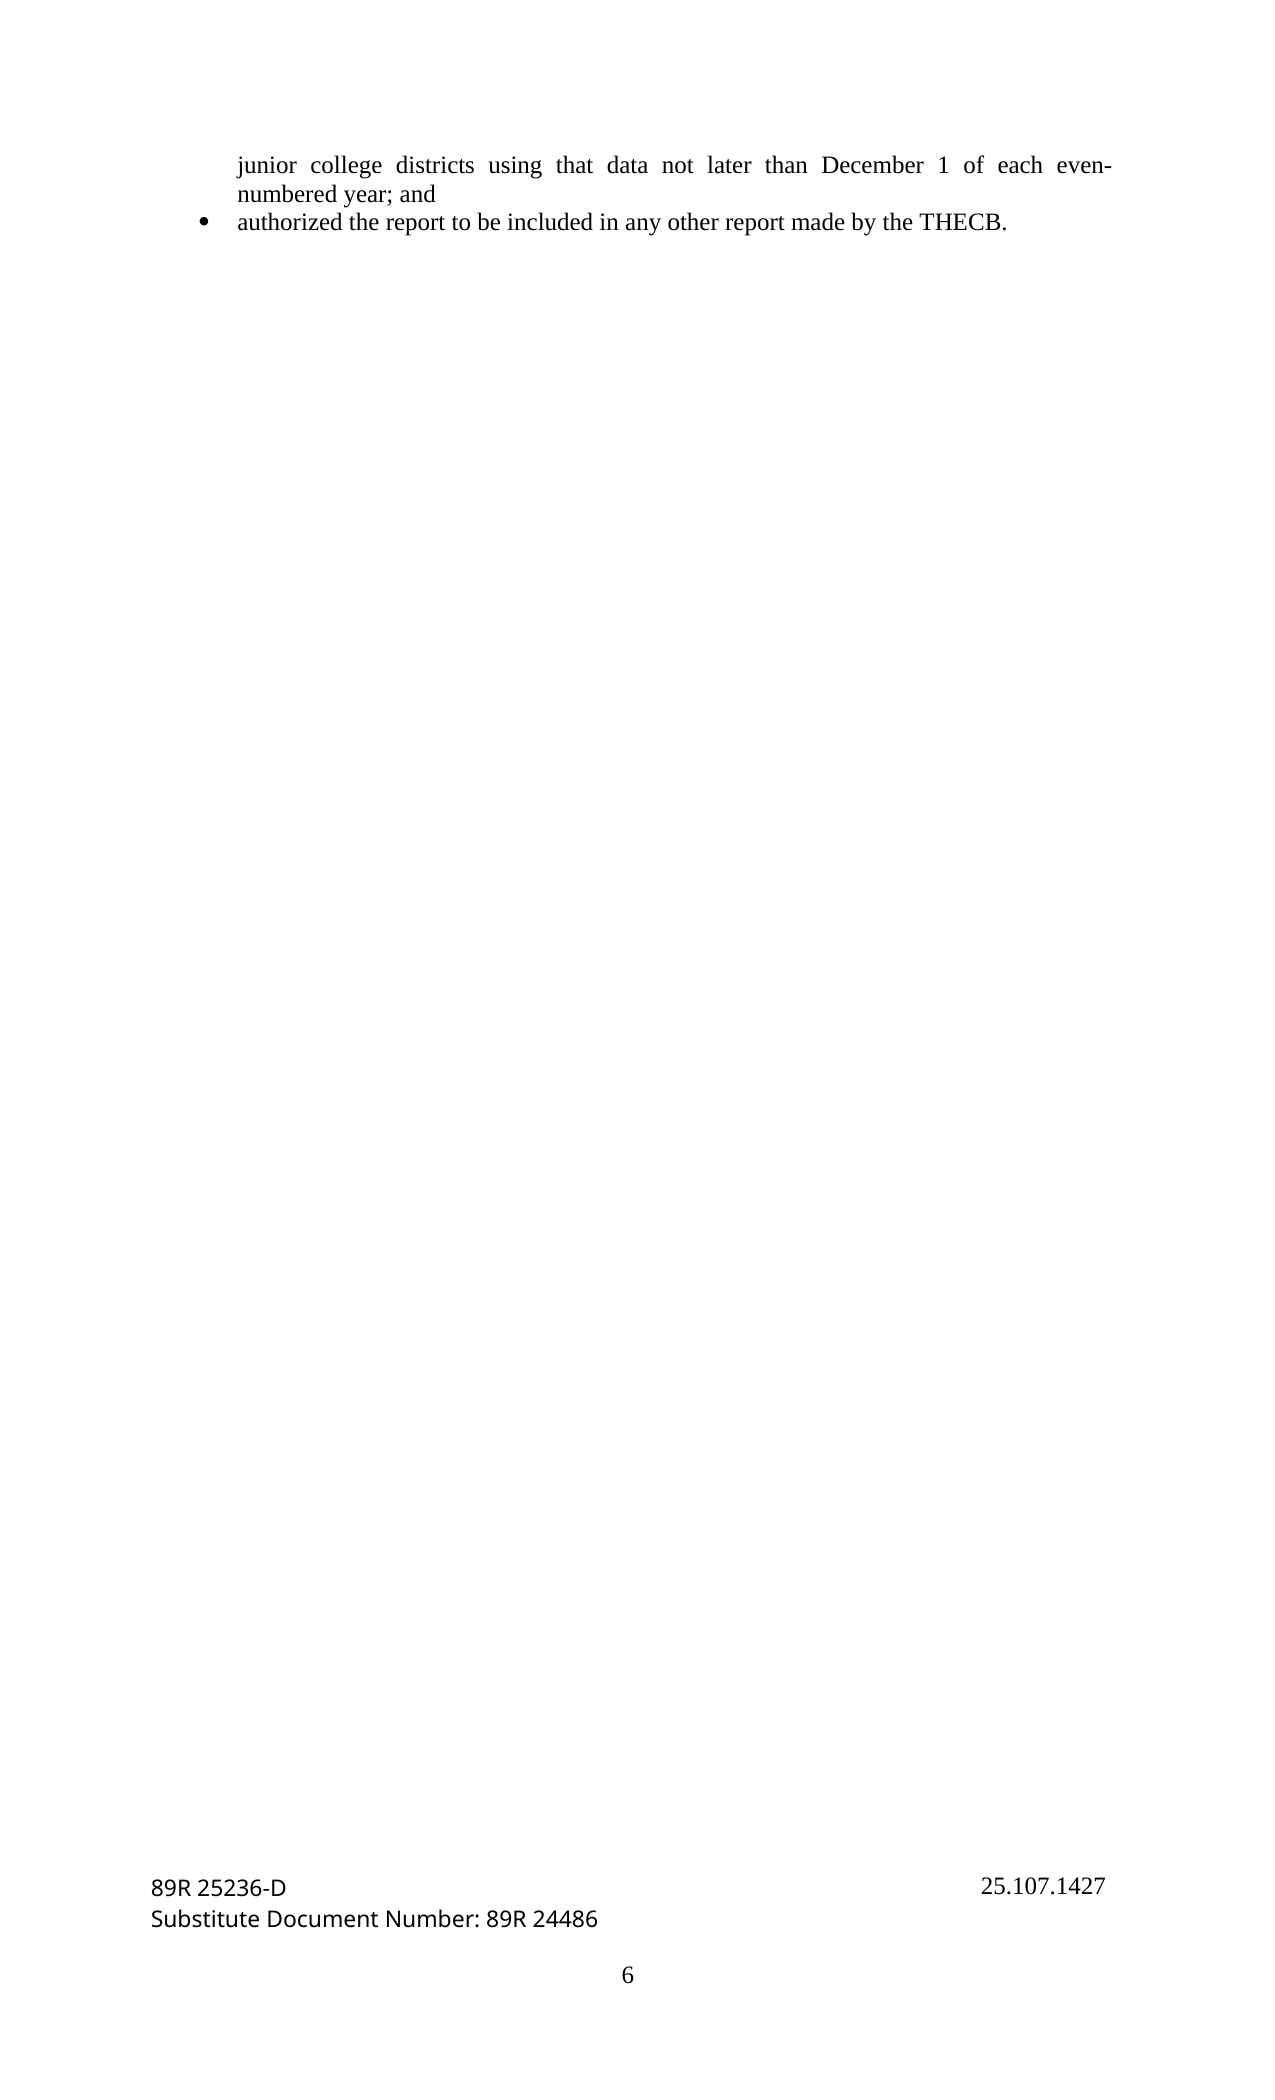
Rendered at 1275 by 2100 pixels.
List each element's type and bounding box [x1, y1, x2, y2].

table_cell [150, 150, 1125, 294]
